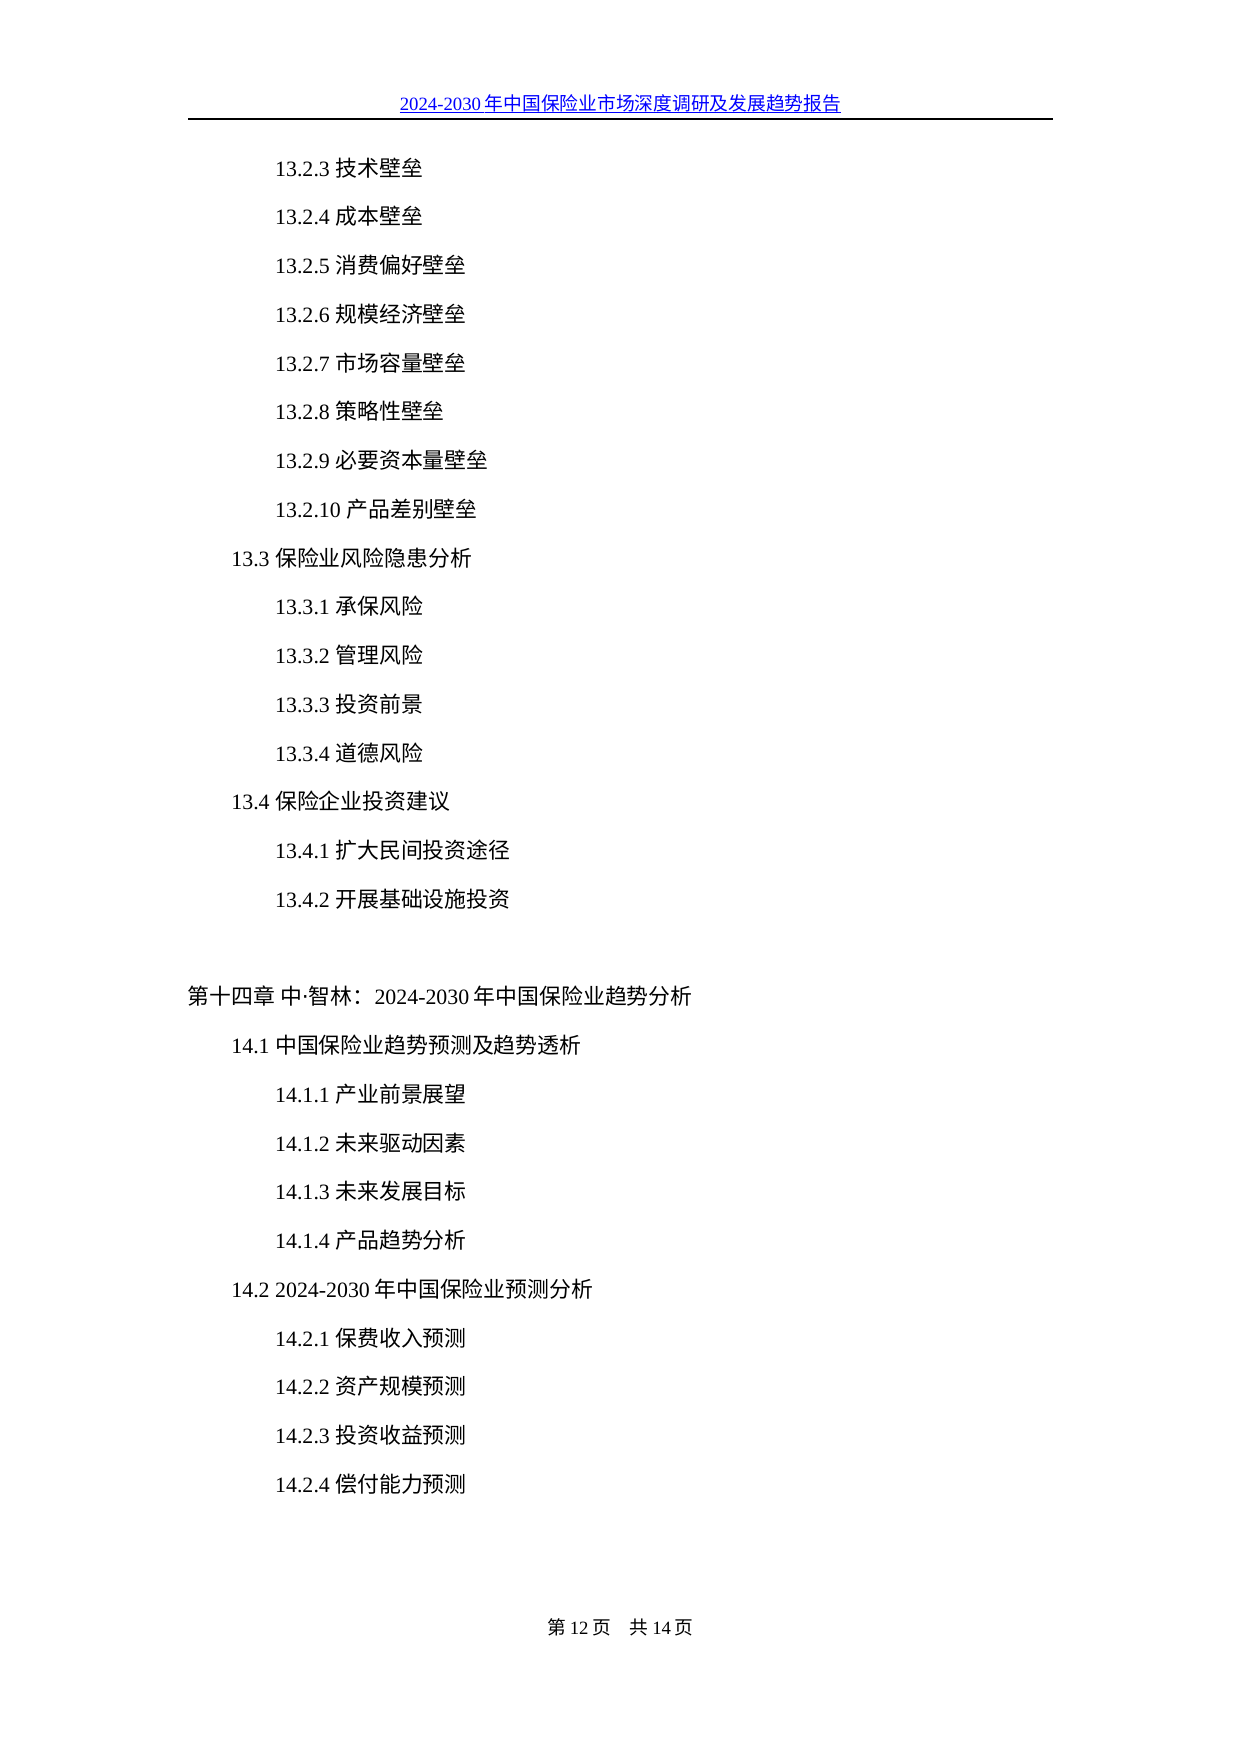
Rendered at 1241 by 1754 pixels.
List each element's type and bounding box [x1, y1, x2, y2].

text [187, 150, 1053, 1499]
